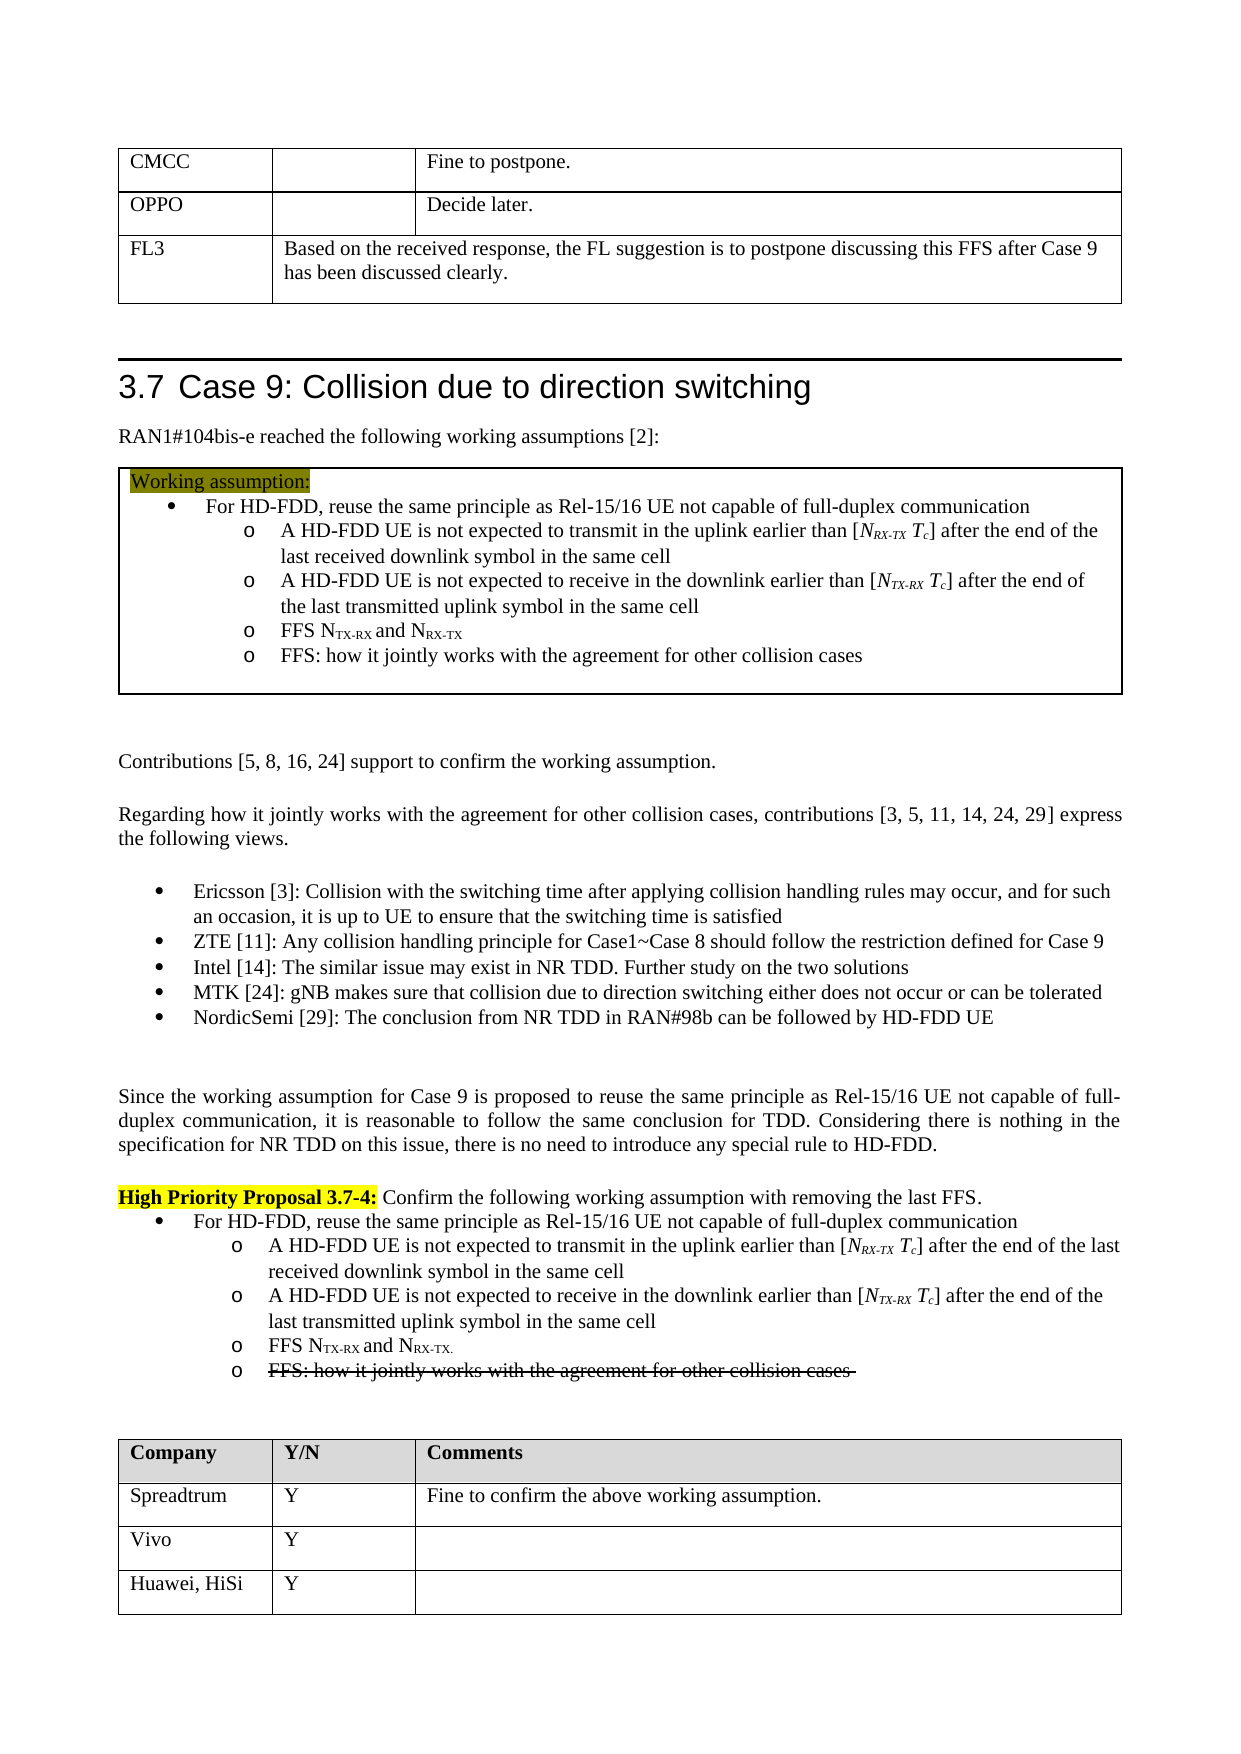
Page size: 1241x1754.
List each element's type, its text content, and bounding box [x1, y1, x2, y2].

list ZTE [11]: Any collision handling principle for Case1~Case 8 should follow the restriction defined for Case 9 [156, 929, 1122, 953]
table_cell CMCC [119, 149, 272, 191]
text High Priority Proposal 3.7-4: Confirm the following working assumption with removing the last FFS. [377, 1185, 1122, 1209]
table_cell Fine to confirm the above working assumption. [416, 1484, 1121, 1526]
table_cell Decide later. [416, 193, 1121, 235]
list MTK [24]: gNB makes sure that collision due to direction switching either does not occur or can be tolerated [156, 980, 1122, 1004]
text Since the working assumption for Case 9 is proposed to reuse the same principle as Rel-15/16 UE not capable of full-duplex communication, it is reasonable to follow the same conclusion for TDD. Considering there is nothing in the specification for NR TDD on this issue, there is no need to introduce any special rule to HD-FDD. [118, 1083, 1122, 1156]
table_cell OPPO [119, 193, 272, 235]
table_cell Y [273, 1527, 415, 1570]
list A HD-FDD UE is not expected to receive in the downlink earlier than [NTX-RX Tc] after the end of the last transmitted uplink symbol in the same cell [231, 1283, 1122, 1333]
table_header Working assumption: For HD-FDD, reuse the same principle as Rel-15/16 UE not capable of full-duplex communication A HD-FDD UE is not expected to transmit in the uplink earlier than [NRX-TX Tc] after the end of the last received downlink symbol in the same cell A HD-FDD UE is not expected to receive in the downlink earlier than [NTX-RX Tc] after the end of the last transmitted uplink symbol in the same cell FFS NTX-RX and NRX-TX FFS: how it jointly works with the agreement for other collision cases [120, 469, 1121, 693]
list FFS NTX-RX and NRX-TX. [231, 1333, 1122, 1358]
list NordicSemi [29]: The conclusion from NR TDD in RAN#98b can be followed by HD-FDD UE [156, 1005, 1122, 1029]
table_cell Fine to postpone. [416, 149, 1121, 191]
list FFS: how it jointly works with the agreement for other collision cases [231, 1358, 1122, 1384]
table_cell Y [273, 1484, 415, 1526]
table_cell [416, 1527, 1121, 1570]
list Ericsson [3]: Collision with the switching time after applying collision handling rules may occur, and for such an occasion, it is up to UE to ensure that the switching time is satisfied [156, 879, 1122, 928]
table_cell Huawei, HiSi [119, 1571, 272, 1614]
table_header Y/N [273, 1440, 415, 1482]
list A HD-FDD UE is not expected to transmit in the uplink earlier than [NRX-TX Tc] after the end of the last received downlink symbol in the same cell [231, 1233, 1122, 1283]
text Contributions [5, 8, 16, 24] support to confirm the working assumption. [118, 748, 1122, 773]
table_cell [273, 149, 415, 191]
text RAN1#104bis-e reached the following working assumptions [2]: [118, 424, 1122, 448]
table_cell FL3 [119, 236, 272, 303]
table_cell Vivo [119, 1527, 272, 1570]
table_header Comments [416, 1440, 1121, 1482]
table_cell Spreadtrum [119, 1484, 272, 1526]
list Intel [14]: The similar issue may exist in NR TDD. Further study on the two solutions [156, 955, 1122, 979]
table_cell Based on the received response, the FL suggestion is to postpone discussing this FFS after Case 9 has been discussed clearly. [273, 236, 1121, 303]
list For HD-FDD, reuse the same principle as Rel-15/16 UE not capable of full-duplex communication [156, 1209, 1122, 1233]
text Regarding how it jointly works with the agreement for other collision cases, contributions [3, 5, 11, 14, 24, 29] express the following views. [118, 802, 1122, 850]
table_cell [416, 1571, 1121, 1614]
table_cell Y [273, 1571, 415, 1614]
table_cell [273, 193, 415, 235]
subtitle Case 9: Collision due to direction switching [118, 361, 1122, 405]
table_header Company [119, 1440, 272, 1482]
